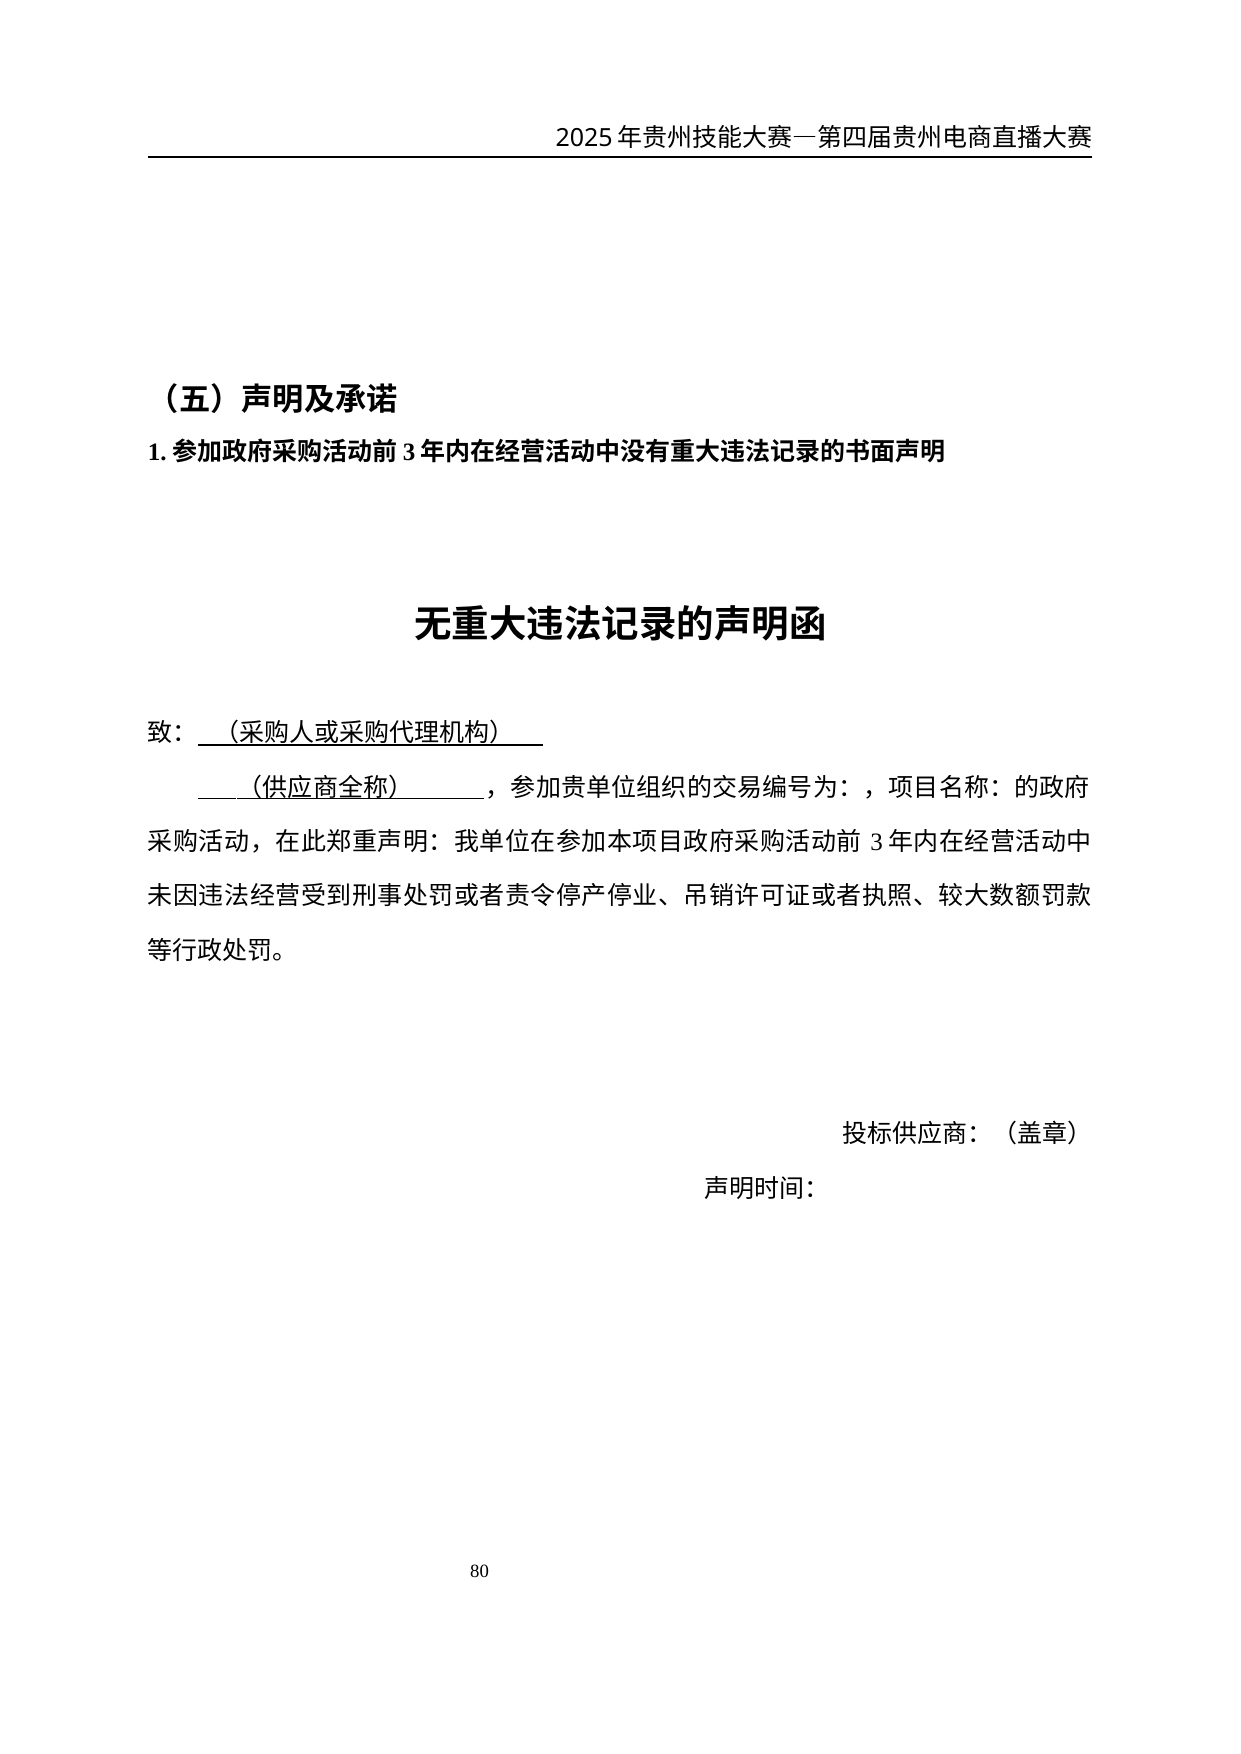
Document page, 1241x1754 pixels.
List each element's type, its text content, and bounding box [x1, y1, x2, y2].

list 参加政府采购活动前3年内在经营活动中没有重大违法记录的书面声明 [148, 431, 1092, 468]
text 致： （采购人或采购代理机构） [148, 713, 1092, 749]
text 声明时间： [148, 1168, 1092, 1204]
text 投标供应商：（盖章） [148, 1114, 1092, 1150]
text （五）声明及承诺 [148, 374, 1092, 419]
text （供应商全称） ，参加贵单位组织的交易编号为：，项目名称：的政府采购活动，在此郑重声明：我单位在参加本项目政府采购活动前3年内在经营活动中未因违法经营受到刑事处罚或者责令停产停业、吊销许可证或者执照、较大数额罚款等行政处罚。 [148, 767, 1092, 966]
text 无重大违法记录的声明函 [148, 593, 1092, 648]
